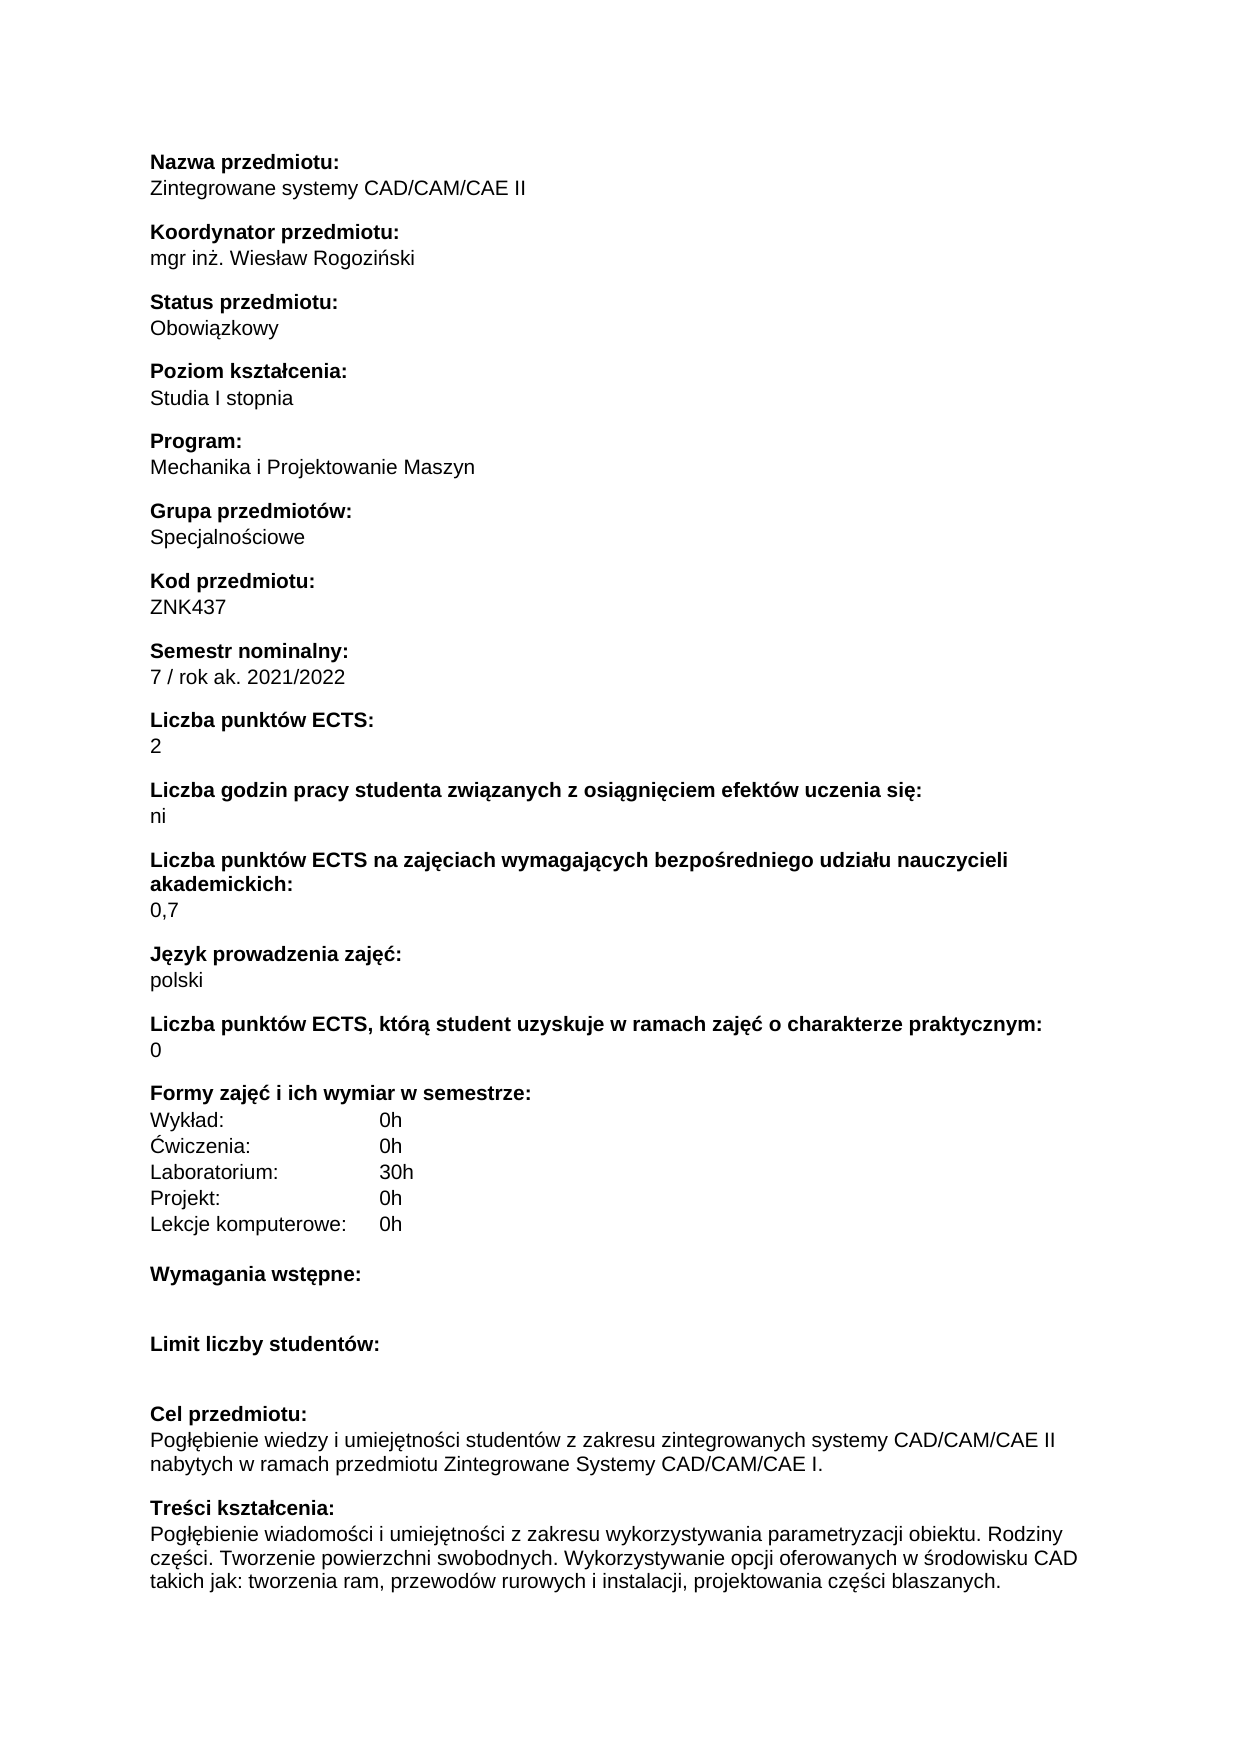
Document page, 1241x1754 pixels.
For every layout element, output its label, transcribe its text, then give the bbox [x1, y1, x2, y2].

text Specjalnościowe [150, 525, 1090, 549]
table_cell Ćwiczenia: [140, 1134, 367, 1158]
text polski [150, 968, 1090, 992]
text Liczba punktów ECTS: [150, 708, 1090, 732]
table_cell 0h [369, 1132, 597, 1158]
text Liczba punktów ECTS na zajęciach wymagających bezpośredniego udziału nauczycieli akademickich: [150, 848, 1090, 896]
text mgr inż. Wiesław Rogoziński [150, 246, 1090, 270]
text Nazwa przedmiotu: [150, 150, 1090, 174]
text Program: [150, 429, 1090, 453]
text Język prowadzenia zajęć: [150, 942, 1090, 966]
text 7 / rok ak. 2021/2022 [150, 664, 1090, 688]
text Liczba godzin pracy studenta związanych z osiągnięciem efektów uczenia się: [150, 778, 1090, 802]
text Zintegrowane systemy CAD/CAM/CAE II [150, 176, 1090, 200]
text 0,7 [150, 898, 1090, 922]
text Studia I stopnia [150, 385, 1090, 409]
text Liczba punktów ECTS, którą student uzyskuje w ramach zajęć o charakterze praktycznym: [150, 1011, 1090, 1035]
text Semestr nominalny: [150, 638, 1090, 662]
table_header Wykład: [140, 1108, 367, 1132]
text ni [150, 804, 1090, 828]
text 0 [150, 1037, 1090, 1061]
text Wymagania wstępne: [150, 1262, 1090, 1286]
text Poziom kształcenia: [150, 359, 1090, 383]
table_header 0h [369, 1108, 597, 1132]
text Obowiązkowy [150, 316, 1090, 339]
table_cell 0h [369, 1184, 597, 1210]
text Limit liczby studentów: [150, 1332, 1090, 1356]
text Formy zajęć i ich wymiar w semestrze: [150, 1081, 1090, 1105]
text Cel przedmiotu: [150, 1402, 1090, 1426]
table_cell Laboratorium: [140, 1160, 367, 1184]
text Koordynator przedmiotu: [150, 220, 1090, 244]
text Grupa przedmiotów: [150, 499, 1090, 523]
table_cell Projekt: [140, 1186, 367, 1210]
table_cell 30h [369, 1158, 597, 1184]
text Status przedmiotu: [150, 289, 1090, 313]
table_cell Lekcje komputerowe: [140, 1212, 367, 1236]
text ZNK437 [150, 595, 1090, 619]
text 2 [150, 734, 1090, 758]
table_cell 0h [369, 1210, 597, 1236]
text Pogłębienie wiedzy i umiejętności studentów z zakresu zintegrowanych systemy CAD/CAM/CAE II nabytych w ramach przedmiotu Zintegrowane Systemy CAD/CAM/CAE I. [150, 1428, 1090, 1476]
text Kod przedmiotu: [150, 569, 1090, 593]
text Mechanika i Projektowanie Maszyn [150, 455, 1090, 479]
text Treści kształcenia: [150, 1495, 1090, 1519]
